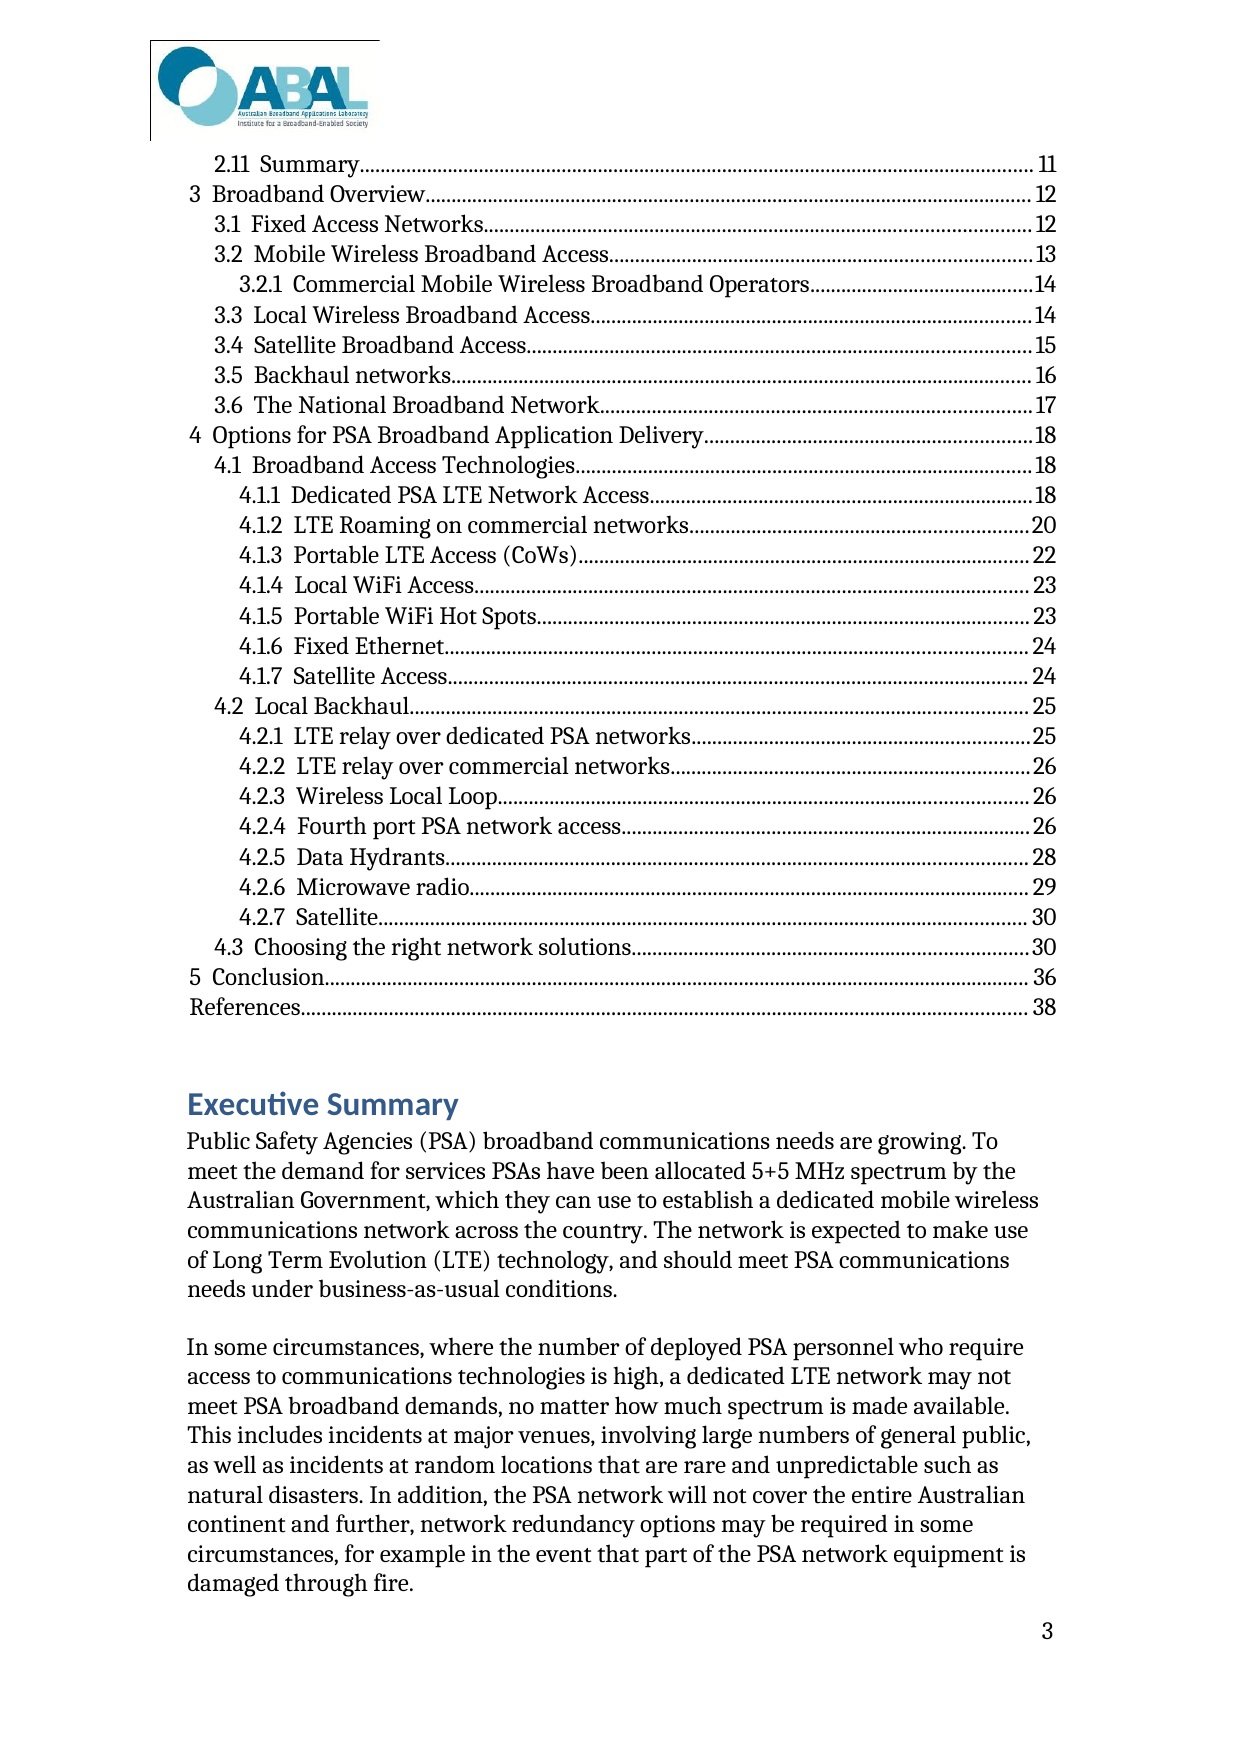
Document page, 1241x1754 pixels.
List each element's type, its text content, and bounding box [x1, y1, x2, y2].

text Public Safety Agencies (PSA) broadband communications needs are growing. To meet the demand for services PSAs have been allocated 5+5 MHz spectrum by the Australian Government, which they can use to establish a dedicated mobile wireless communications network across the country. The network is expected to make use of Long Term Evolution (LTE) technology, and should meet PSA communications needs under business-as-usual conditions. [186, 1127, 1052, 1304]
picture [150, 40, 380, 141]
text In some circumstances, where the number of deployed PSA personnel who require access to communications technologies is high, a dedicated LTE network may not meet PSA broadband demands, no matter how much spectrum is made available. This includes incidents at major venues, involving large numbers of general public, as well as incidents at random locations that are rare and unpredictable such as natural disasters. In addition, the PSA network will not cover the entire Australian continent and further, network redundancy options may be required in some circumstances, for example in the event that part of the PSA network equipment is damaged through fire. [186, 1333, 1052, 1598]
subtitle Executive Summary [187, 1083, 1063, 1124]
